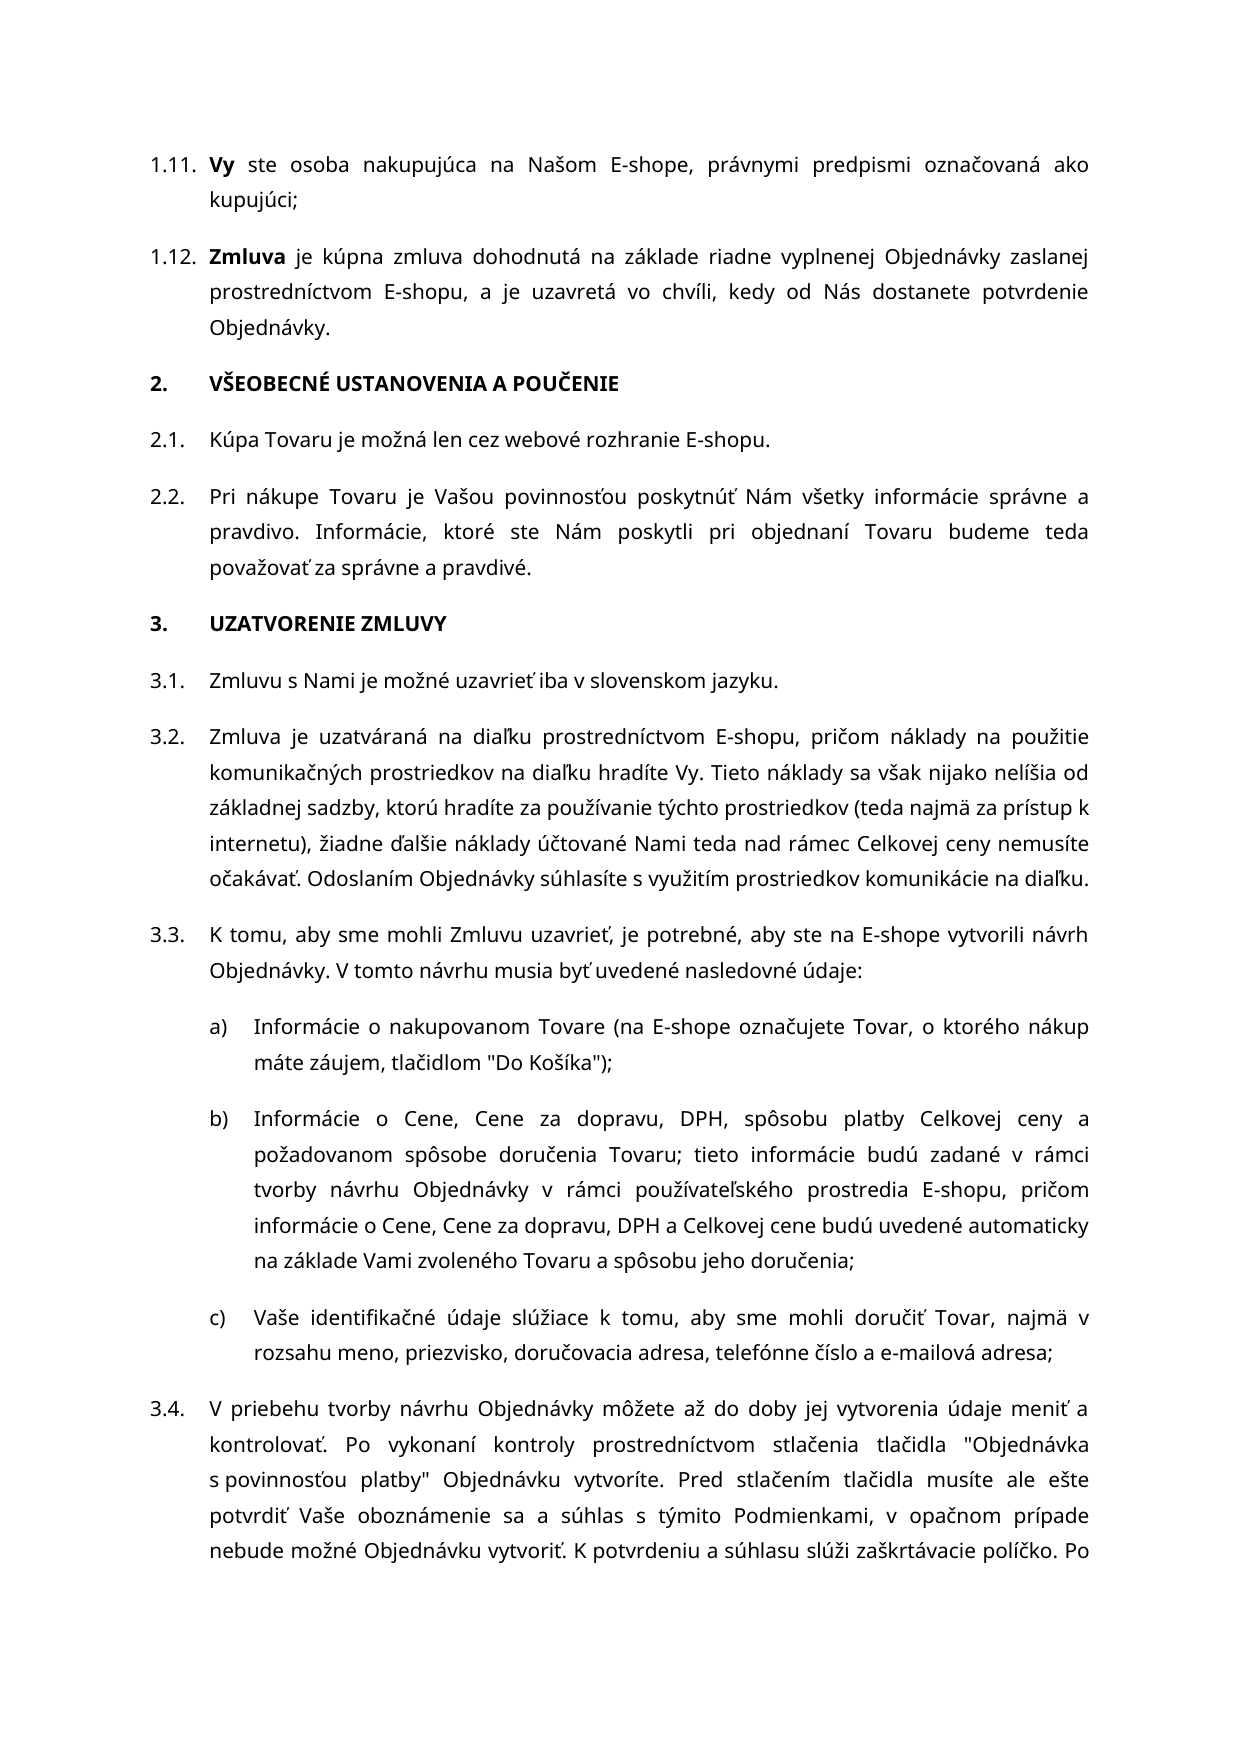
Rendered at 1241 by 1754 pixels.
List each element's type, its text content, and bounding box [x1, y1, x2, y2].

list Vaše identifikačné údaje slúžiace k tomu, aby sme mohli doručiť Tovar, najmä v rozsahu meno, priezvisko, doručovacia adresa, telefónne číslo a e-mailová adresa; [209, 1303, 1090, 1367]
list Pri nákupe Tovaru je Vašou povinnosťou poskytnúť Nám všetky informácie správne a pravdivo. Informácie, ktoré ste Nám poskytli pri objednaní Tovaru budeme teda považovať za správne a pravdivé. [150, 482, 1090, 581]
list Všeobecné ustanovenia A POUČENIE [150, 369, 1090, 398]
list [150, 1394, 1090, 1565]
list Vy ste osoba nakupujúca na Našom E-shope, právnymi predpismi označovaná ako kupujúci; [150, 150, 1090, 214]
list Informácie o nakupovanom Tovare (na E-shope označujete Tovar, o ktorého nákup máte záujem, tlačidlom "Do Košíka"); [209, 1012, 1090, 1076]
list Zmluvu s Nami je možné uzavrieť iba v slovenskom jazyku. [150, 666, 1090, 694]
list Kúpa Tovaru je možná len cez webové rozhranie E-shopu. [150, 426, 1090, 454]
list Uzatvorenie zmluvy [150, 609, 1090, 638]
list Zmluva je uzatváraná na diaľku prostredníctvom E-shopu, pričom náklady na použitie komunikačných prostriedkov na diaľku hradíte Vy. Tieto náklady sa však nijako nelíšia od základnej sadzby, ktorú hradíte za používanie týchto prostriedkov (teda najmä za prístup k internetu), žiadne ďalšie náklady účtované Nami teda nad rámec Celkovej ceny nemusíte očakávať. Odoslaním Objednávky súhlasíte s využitím prostriedkov komunikácie na diaľku. [150, 722, 1090, 893]
list K tomu, aby sme mohli Zmluvu uzavrieť, je potrebné, aby ste na E-shope vytvorili návrh Objednávky. V tomto návrhu musia byť uvedené nasledovné údaje: [150, 921, 1090, 984]
list Informácie o Cene, Cene za dopravu, DPH, spôsobu platby Celkovej ceny a požadovanom spôsobe doručenia Tovaru; tieto informácie budú zadané v rámci tvorby návrhu Objednávky v rámci používateľského prostredia E-shopu, pričom informácie o Cene, Cene za dopravu, DPH a Celkovej cene budú uvedené automaticky na základe Vami zvoleného Tovaru a spôsobu jeho doručenia; [209, 1104, 1090, 1275]
list Zmluva je kúpna zmluva dohodnutá na základe riadne vyplnenej Objednávky zaslanej prostredníctvom E-shopu, a je uzavretá vo chvíli, kedy od Nás dostanete potvrdenie Objednávky. [150, 242, 1090, 341]
